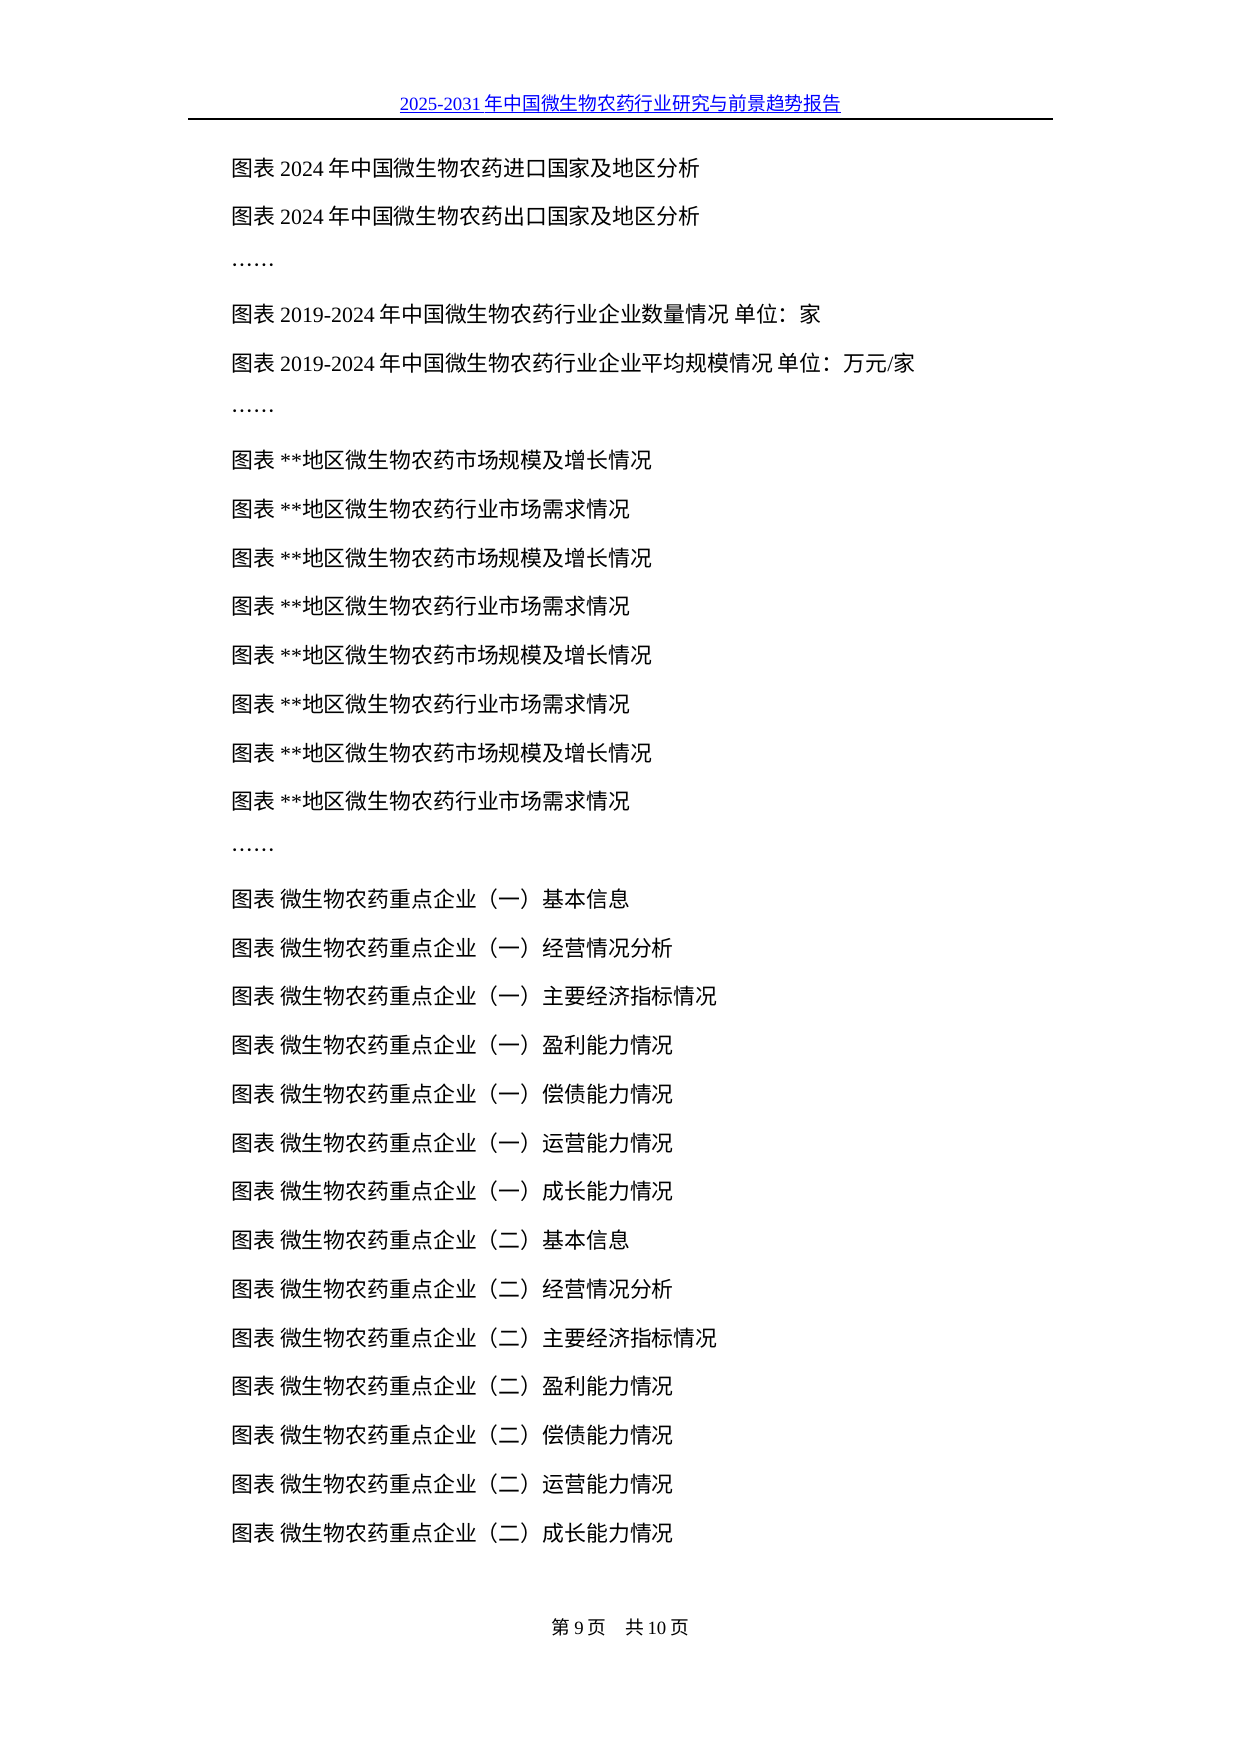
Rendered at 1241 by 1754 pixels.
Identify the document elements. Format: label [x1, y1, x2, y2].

text [187, 150, 1053, 1548]
